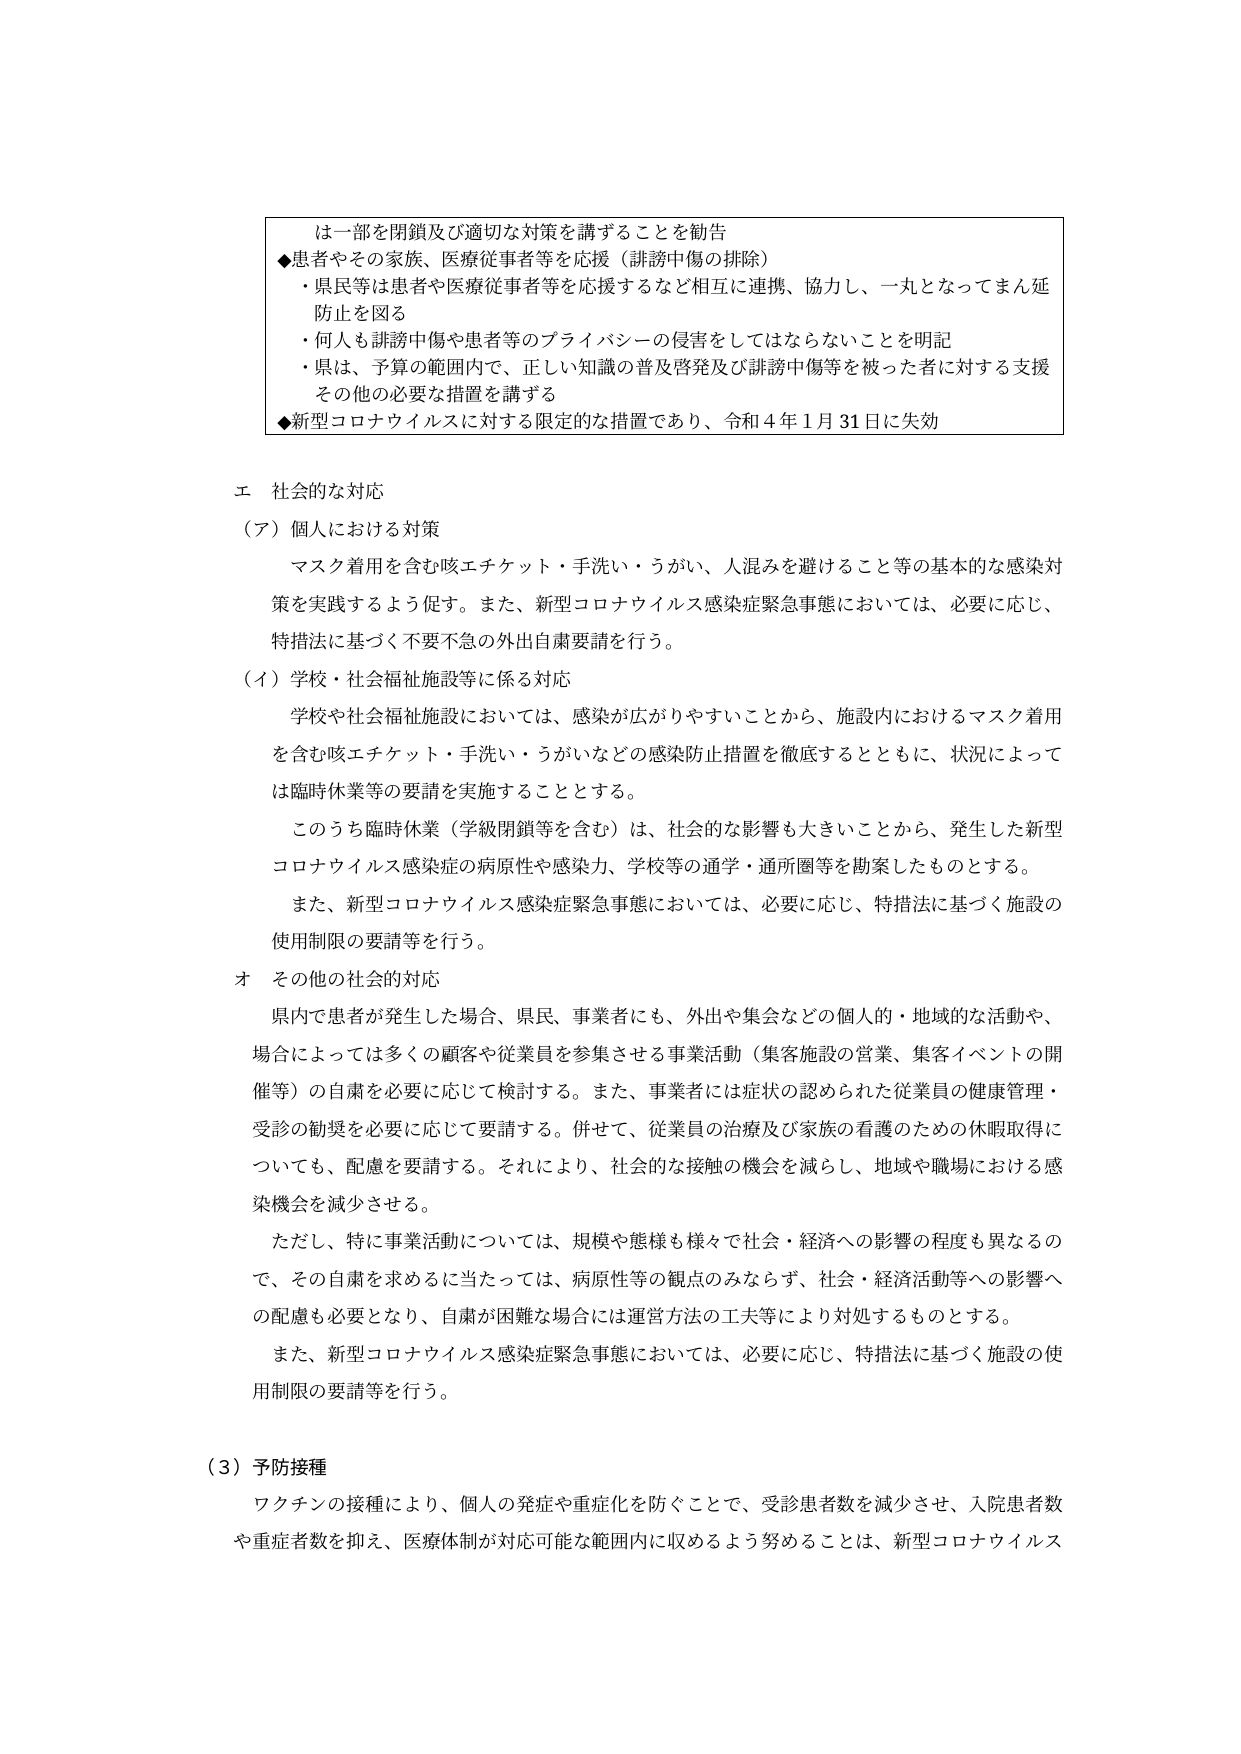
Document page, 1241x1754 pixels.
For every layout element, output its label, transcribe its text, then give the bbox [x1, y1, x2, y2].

text エ 社会的な対応 [196, 472, 1063, 510]
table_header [266, 218, 1063, 434]
text また、新型コロナウイルス感染症緊急事態においては、必要に応じ、特措法に基づく施設の使用制限の要請等を行う。 [271, 885, 1063, 960]
text （ア）個人における対策 [196, 510, 1063, 547]
text このうち臨時休業（学級閉鎖等を含む）は、社会的な影響も大きいことから、発生した新型コロナウイルス感染症の病原性や感染力、学校等の通学・通所圏等を勘案したものとする。 [271, 810, 1063, 885]
text （イ）学校・社会福祉施設等に係る対応 [196, 660, 1063, 697]
text オ その他の社会的対応 [196, 960, 1063, 997]
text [233, 1485, 1063, 1560]
text 学校や社会福祉施設においては、感染が広がりやすいことから、施設内におけるマスク着用を含む咳エチケット・手洗い・うがいなどの感染防止措置を徹底するとともに、状況によっては臨時休業等の要請を実施することとする。 [271, 697, 1063, 810]
text ただし、特に事業活動については、規模や態様も様々で社会・経済への影響の程度も異なるので、その自粛を求めるに当たっては、病原性等の観点のみならず、社会・経済活動等への影響への配慮も必要となり、自粛が困難な場合には運営方法の工夫等により対処するものとする。 [252, 1222, 1063, 1335]
text 県内で患者が発生した場合、県民、事業者にも、外出や集会などの個人的・地域的な活動や、場合によっては多くの顧客や従業員を参集させる事業活動（集客施設の営業、集客イベントの開催等）の自粛を必要に応じて検討する。また、事業者には症状の認められた従業員の健康管理・受診の勧奨を必要に応じて要請する。併せて、従業員の治療及び家族の看護のための休暇取得についても、配慮を要請する。それにより、社会的な接触の機会を減らし、地域や職場における感染機会を減少させる。 [252, 997, 1063, 1222]
text また、新型コロナウイルス感染症緊急事態においては、必要に応じ、特措法に基づく施設の使用制限の要請等を行う。 [252, 1335, 1063, 1410]
text マスク着用を含む咳エチケット・手洗い・うがい、人混みを避けること等の基本的な感染対策を実践するよう促す。また、新型コロナウイルス感染症緊急事態においては、必要に応じ、特措法に基づく不要不急の外出自粛要請を行う。 [271, 547, 1063, 660]
subtitle （３）予防接種 [196, 1447, 1063, 1485]
